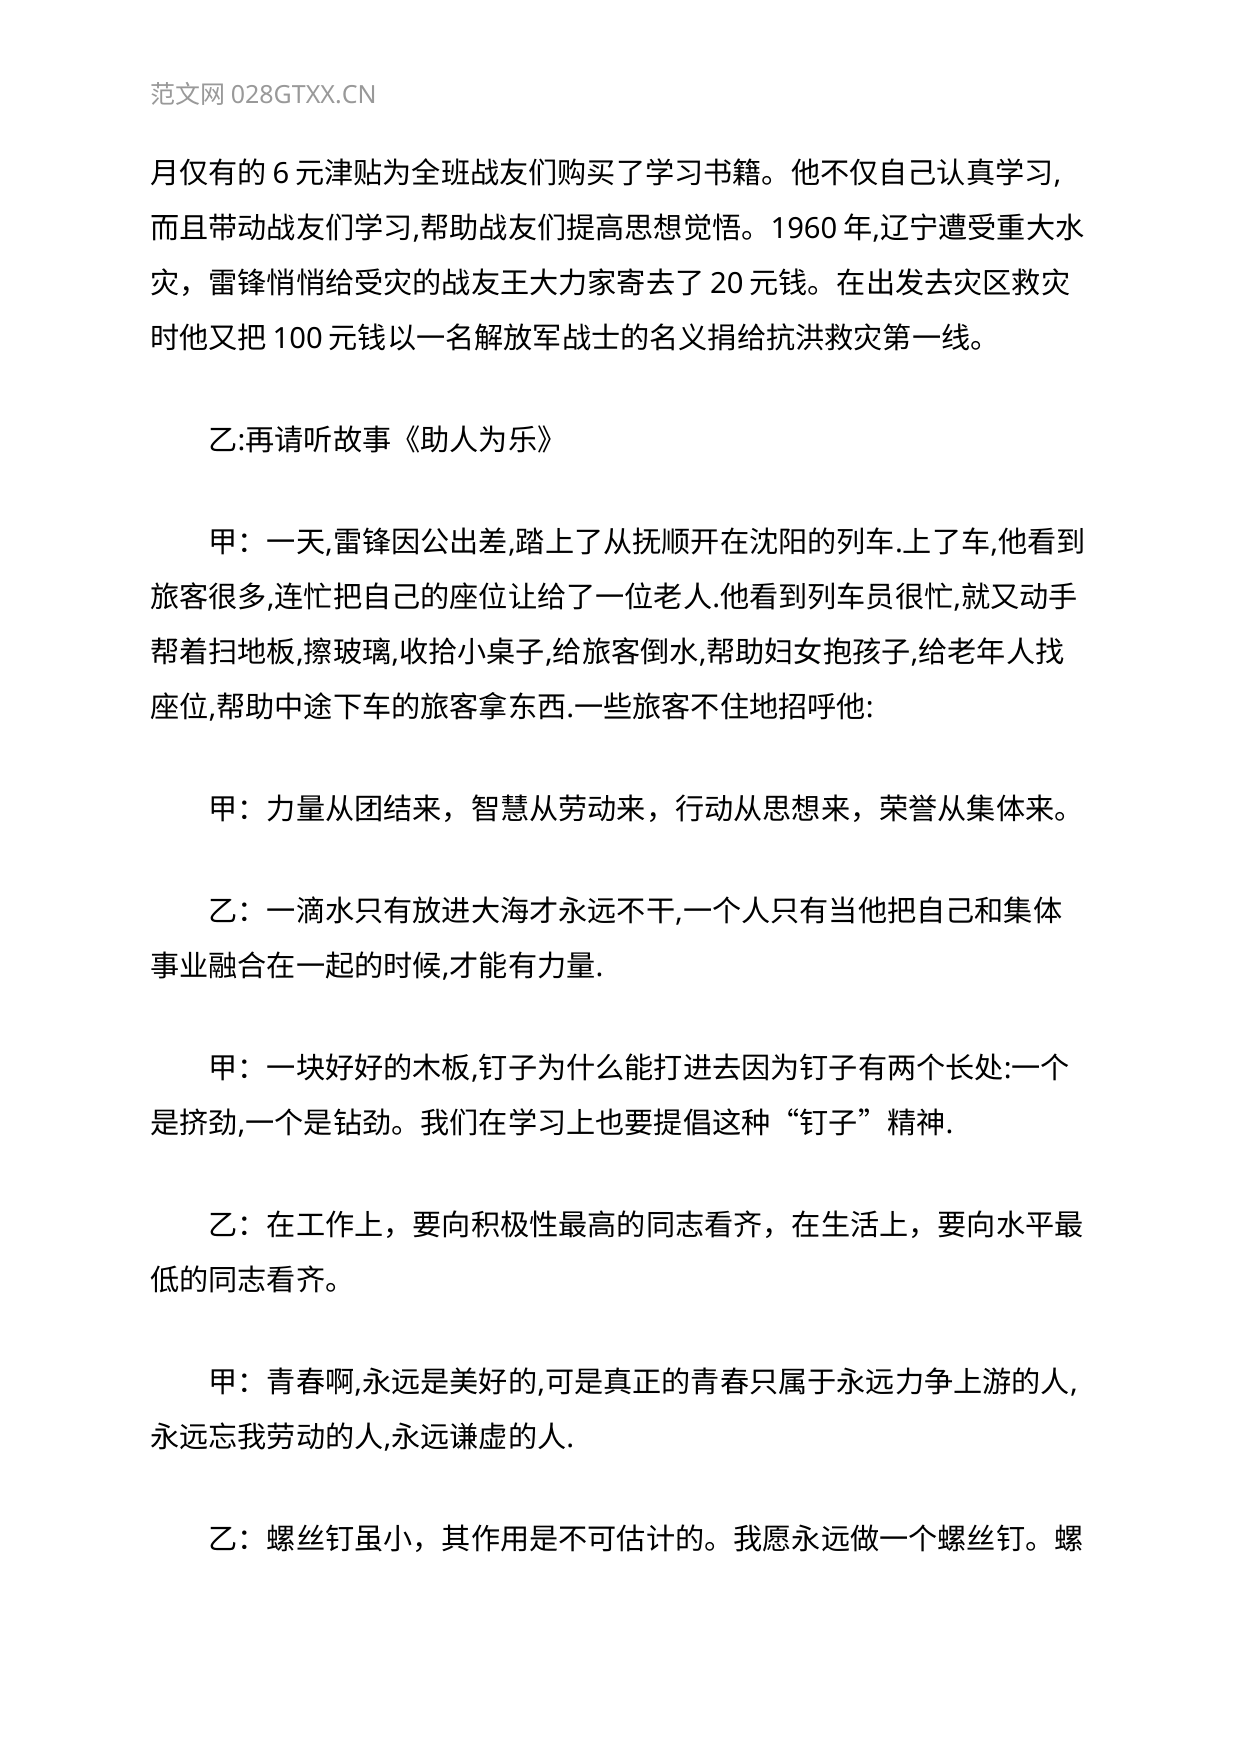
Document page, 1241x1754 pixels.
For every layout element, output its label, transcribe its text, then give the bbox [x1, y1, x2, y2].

text 甲：青春啊,永远是美好的,可是真正的青春只属于永远力争上游的人,永远忘我劳动的人,永远谦虚的人. [150, 1358, 1090, 1456]
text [150, 1515, 1090, 1558]
text 乙：一滴水只有放进大海才永远不干,一个人只有当他把自己和集体事业融合在一起的时候,才能有力量. [150, 888, 1090, 985]
text 甲：一天,雷锋因公出差,踏上了从抚顺开在沈阳的列车.上了车,他看到旅客很多,连忙把自己的座位让给了一位老人.他看到列车员很忙,就又动手帮着扫地板,擦玻璃,收拾小桌子,给旅客倒水,帮助妇女抱孩子,给老年人找座位,帮助中途下车的旅客拿东西.一些旅客不住地招呼他: [150, 519, 1090, 726]
text 乙：在工作上，要向积极性最高的同志看齐，在生活上，要向水平最低的同志看齐。 [150, 1202, 1090, 1299]
text 乙:再请听故事《助人为乐》 [150, 417, 1090, 459]
text 甲：一块好好的木板,钉子为什么能打进去因为钉子有两个长处:一个是挤劲,一个是钻劲。我们在学习上也要提倡这种“钉子”精神. [150, 1045, 1090, 1142]
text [150, 150, 1090, 357]
text 甲：力量从团结来，智慧从劳动来，行动从思想来，荣誉从集体来。 [150, 786, 1090, 828]
